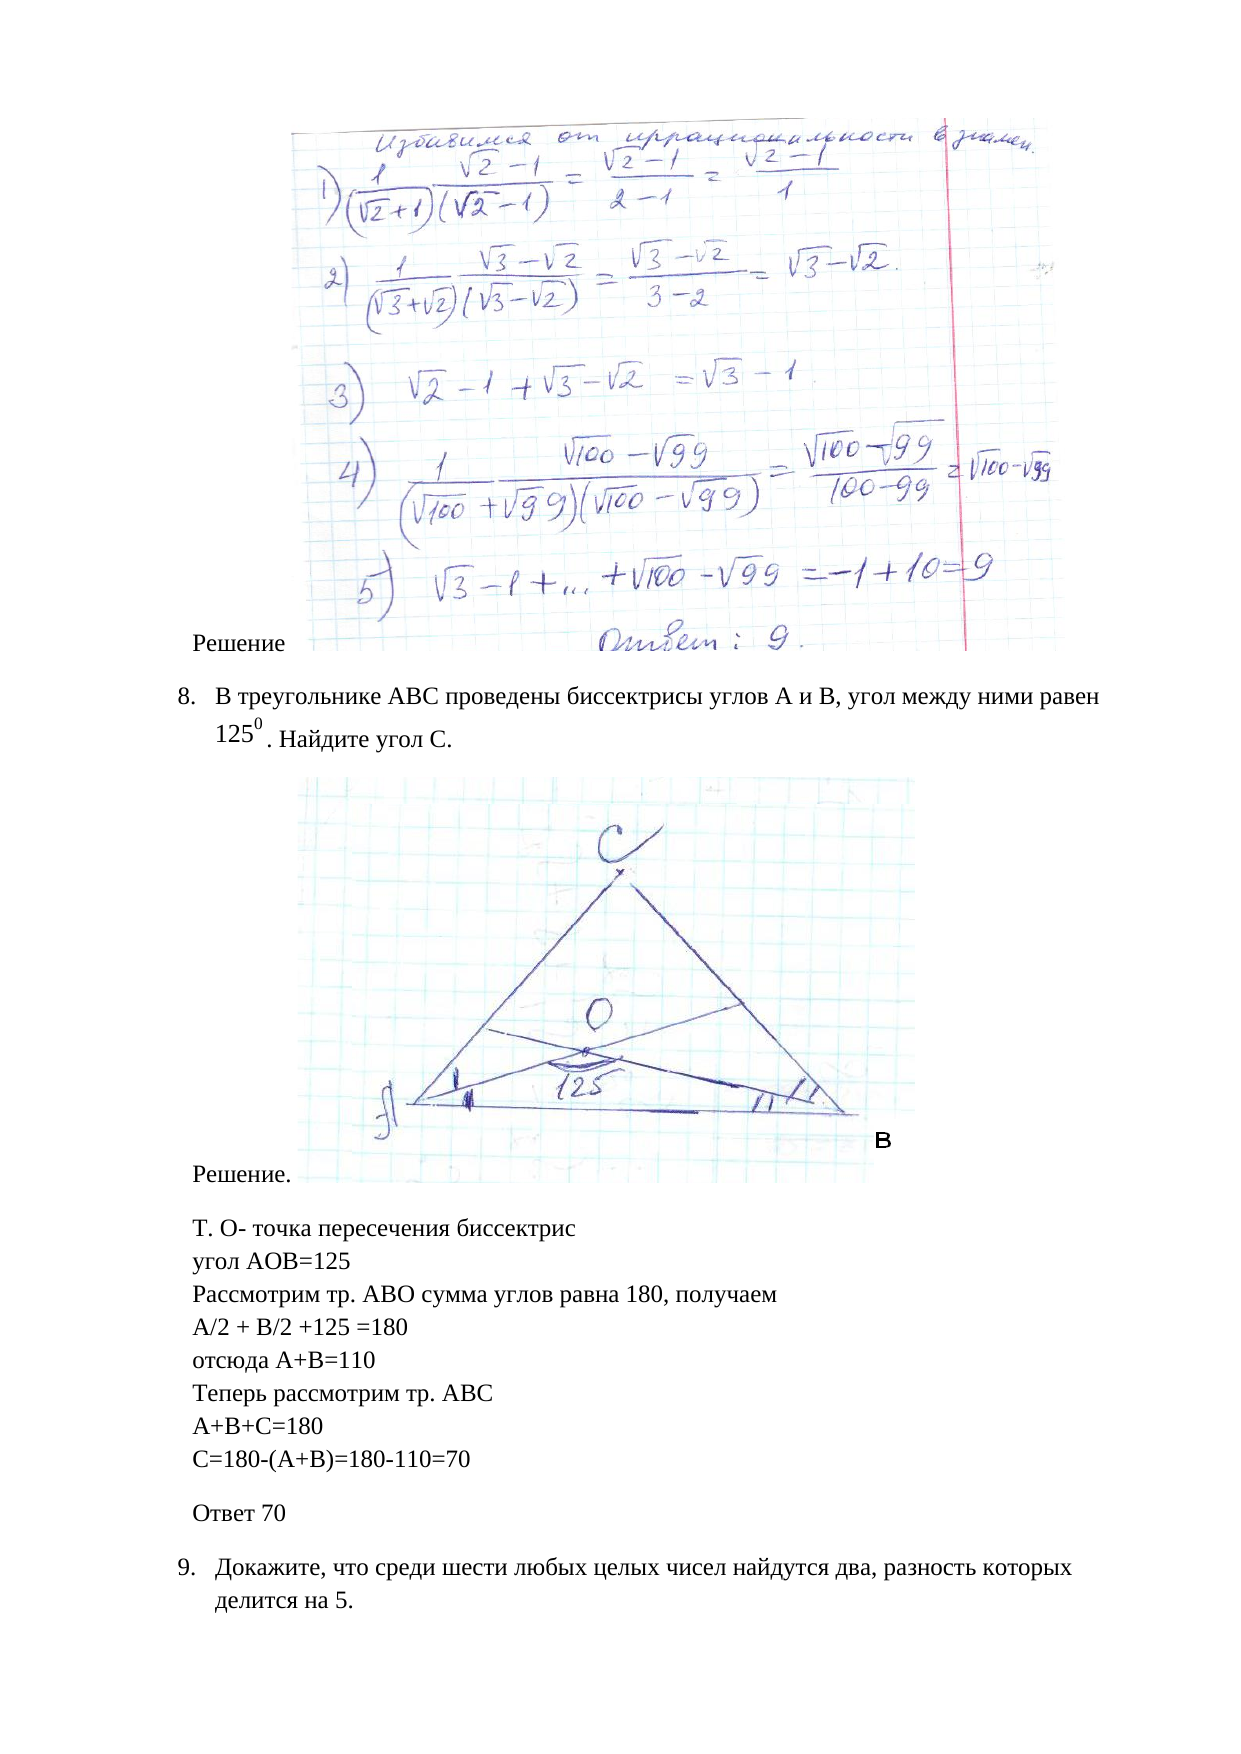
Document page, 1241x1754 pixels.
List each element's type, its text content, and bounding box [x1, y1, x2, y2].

text Ответ 70 [192, 1498, 1152, 1527]
text Т. О- точка пересечения биссектрис угол АОВ=125 Рассмотрим тр. АВО сумма углов равна 180, получаем А/2 + В/2 +125 =180 отсюда А+В=110 Теперь рассмотрим тр. АВС А+В+С=180 С=180-(А+В)=180-110=70 [192, 1213, 1152, 1473]
picture [297, 777, 915, 1183]
picture [291, 118, 1065, 651]
list Докажите, что среди шести любых целых чисел найдутся два, разность которых делится на 5. [177, 1552, 1152, 1613]
list В треугольнике АВС проведены биссектрисы углов А и В, угол между ними равен . Найдите угол С. [177, 681, 1152, 753]
